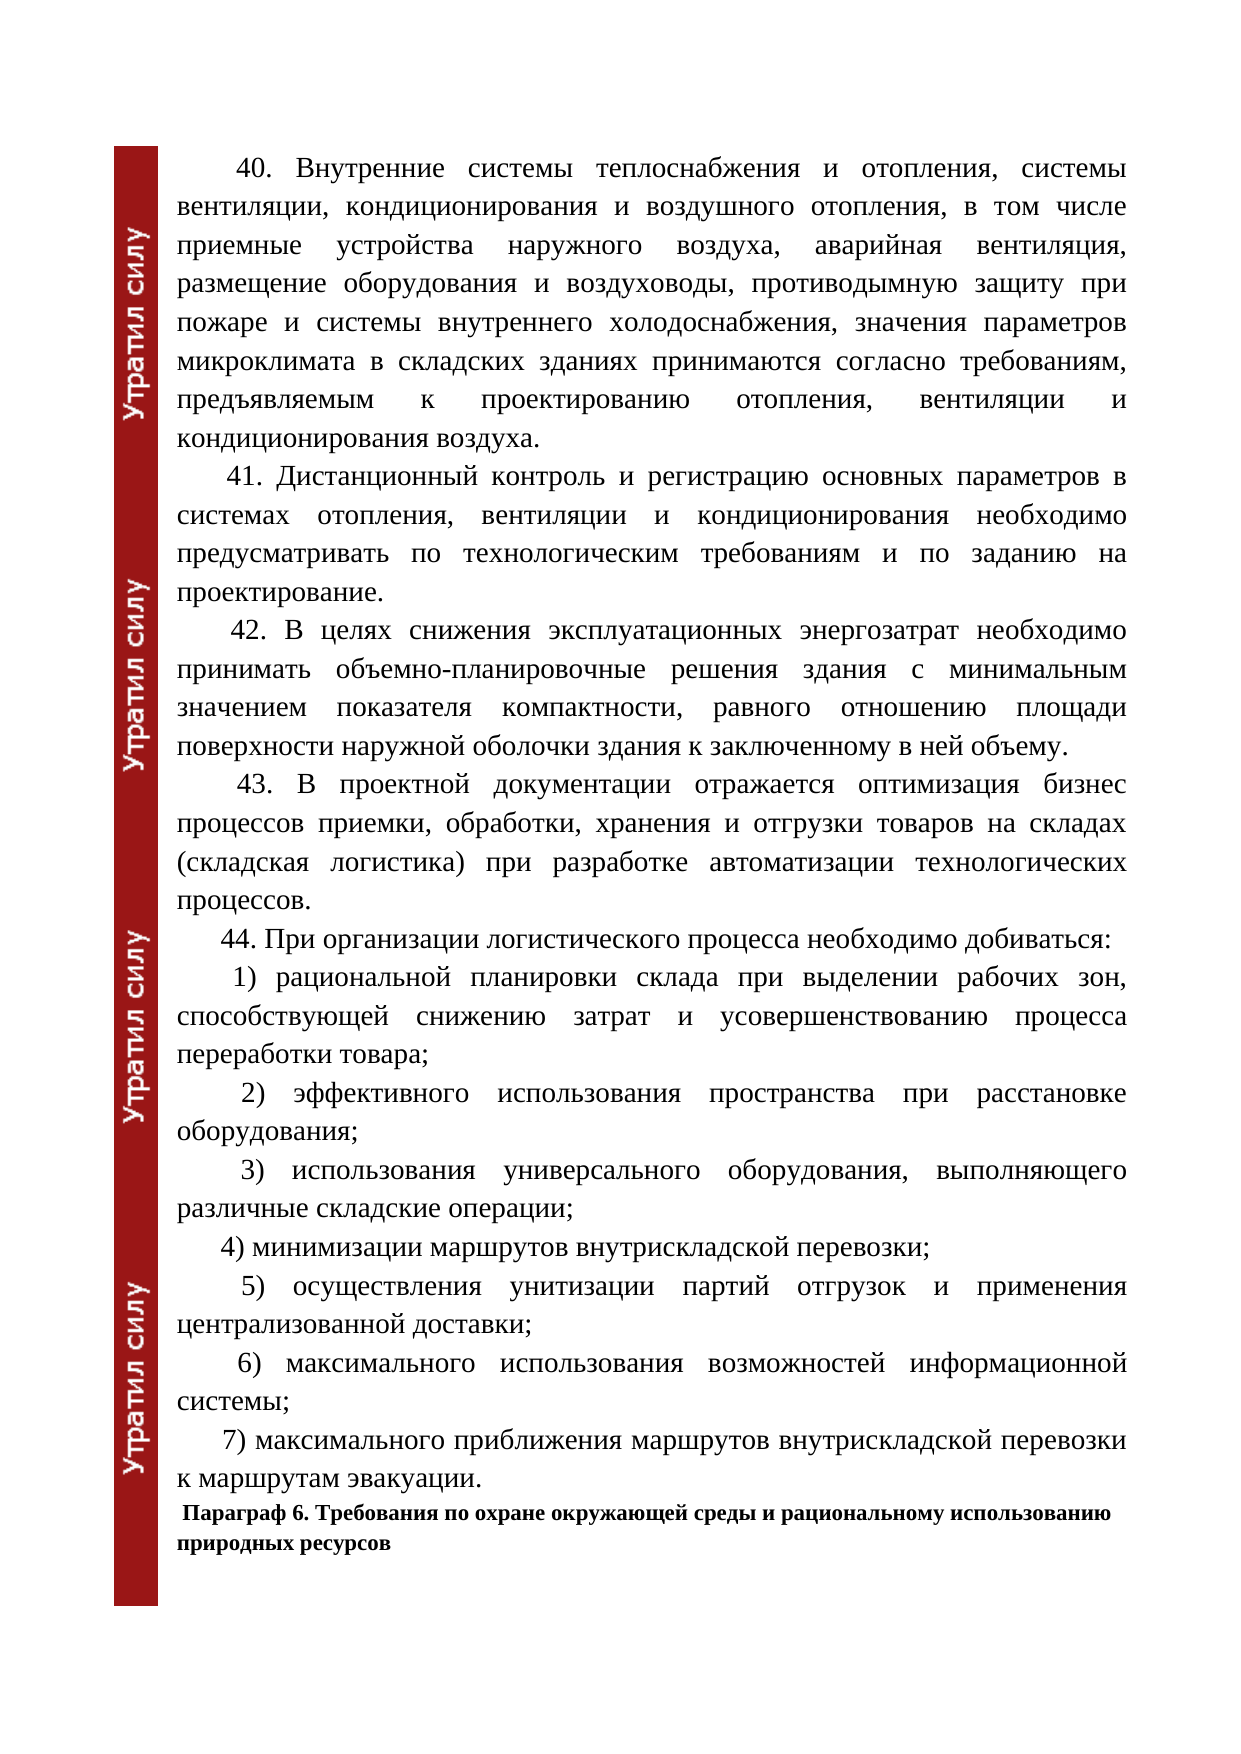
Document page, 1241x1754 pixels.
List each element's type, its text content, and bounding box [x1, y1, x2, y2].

picture [114, 607, 158, 612]
picture [114, 954, 158, 959]
text 42. В целях снижения эксплуатационных энергозатрат необходимо принимать объемно-планировочные решения здания с минимальным значением показателя компактности, равного отношению площади поверхности наружной оболочки здания к заключенному в ней объему. [112, 612, 1128, 762]
text 6) максимального использования возможностей информационной системы; [112, 1345, 1128, 1417]
text 41. Дистанционный контроль и регистрацию основных параметров в системах отопления, вентиляции и кондиционирования необходимо предусматривать по технологическим требованиям и по заданию на проектирование. [112, 458, 1128, 607]
picture [114, 1417, 158, 1422]
text Параграф 6. Требования по охране окружающей среды и рациональному использованию природных ресурсов [112, 1499, 1128, 1556]
text 7) максимального приближения маршрутов внутрискладской перевозки к маршрутам эвакуации. [112, 1422, 1128, 1494]
picture [114, 916, 158, 921]
text 3) использования универсального оборудования, выполняющего различные складские операции; [112, 1152, 1128, 1224]
text 40. Внутренние системы теплоснабжения и отопления, системы вентиляции, кондиционирования и воздушного отопления, в том числе приемные устройства наружного воздуха, аварийная вентиляция, размещение оборудования и воздуховоды, противодымную защиту при пожаре и системы внутреннего холодоснабжения, значения параметров микроклимата в складских зданиях принимаются согласно требованиям, предъявляемым к проектированию отопления, вентиляции и кондиционирования воздуха. [112, 150, 1128, 453]
picture [114, 146, 158, 150]
picture [114, 453, 158, 458]
text 2) эффективного использования пространства при расстановке оборудования; [112, 1075, 1128, 1147]
picture [114, 1494, 158, 1499]
picture [114, 1070, 158, 1075]
picture [114, 1340, 158, 1345]
picture [114, 1556, 158, 1606]
picture [114, 1224, 158, 1229]
picture [114, 1263, 158, 1268]
picture [114, 762, 158, 767]
picture [114, 1147, 158, 1152]
text 43. В проектной документации отражается оптимизация бизнес процессов приемки, обработки, хранения и отгрузки товаров на складах (складская логистика) при разработке автоматизации технологических процессов. [112, 767, 1128, 916]
text 44. При организации логистического процесса необходимо добиваться: [112, 921, 1128, 954]
text 5) осуществления унитизации партий отгрузок и применения централизованной доставки; [112, 1268, 1128, 1340]
text 4) минимизации маршрутов внутрискладской перевозки; [112, 1229, 1128, 1263]
text 1) рациональной планировки склада при выделении рабочих зон, способствующей снижению затрат и усовершенствованию процесса переработки товара; [112, 959, 1128, 1070]
